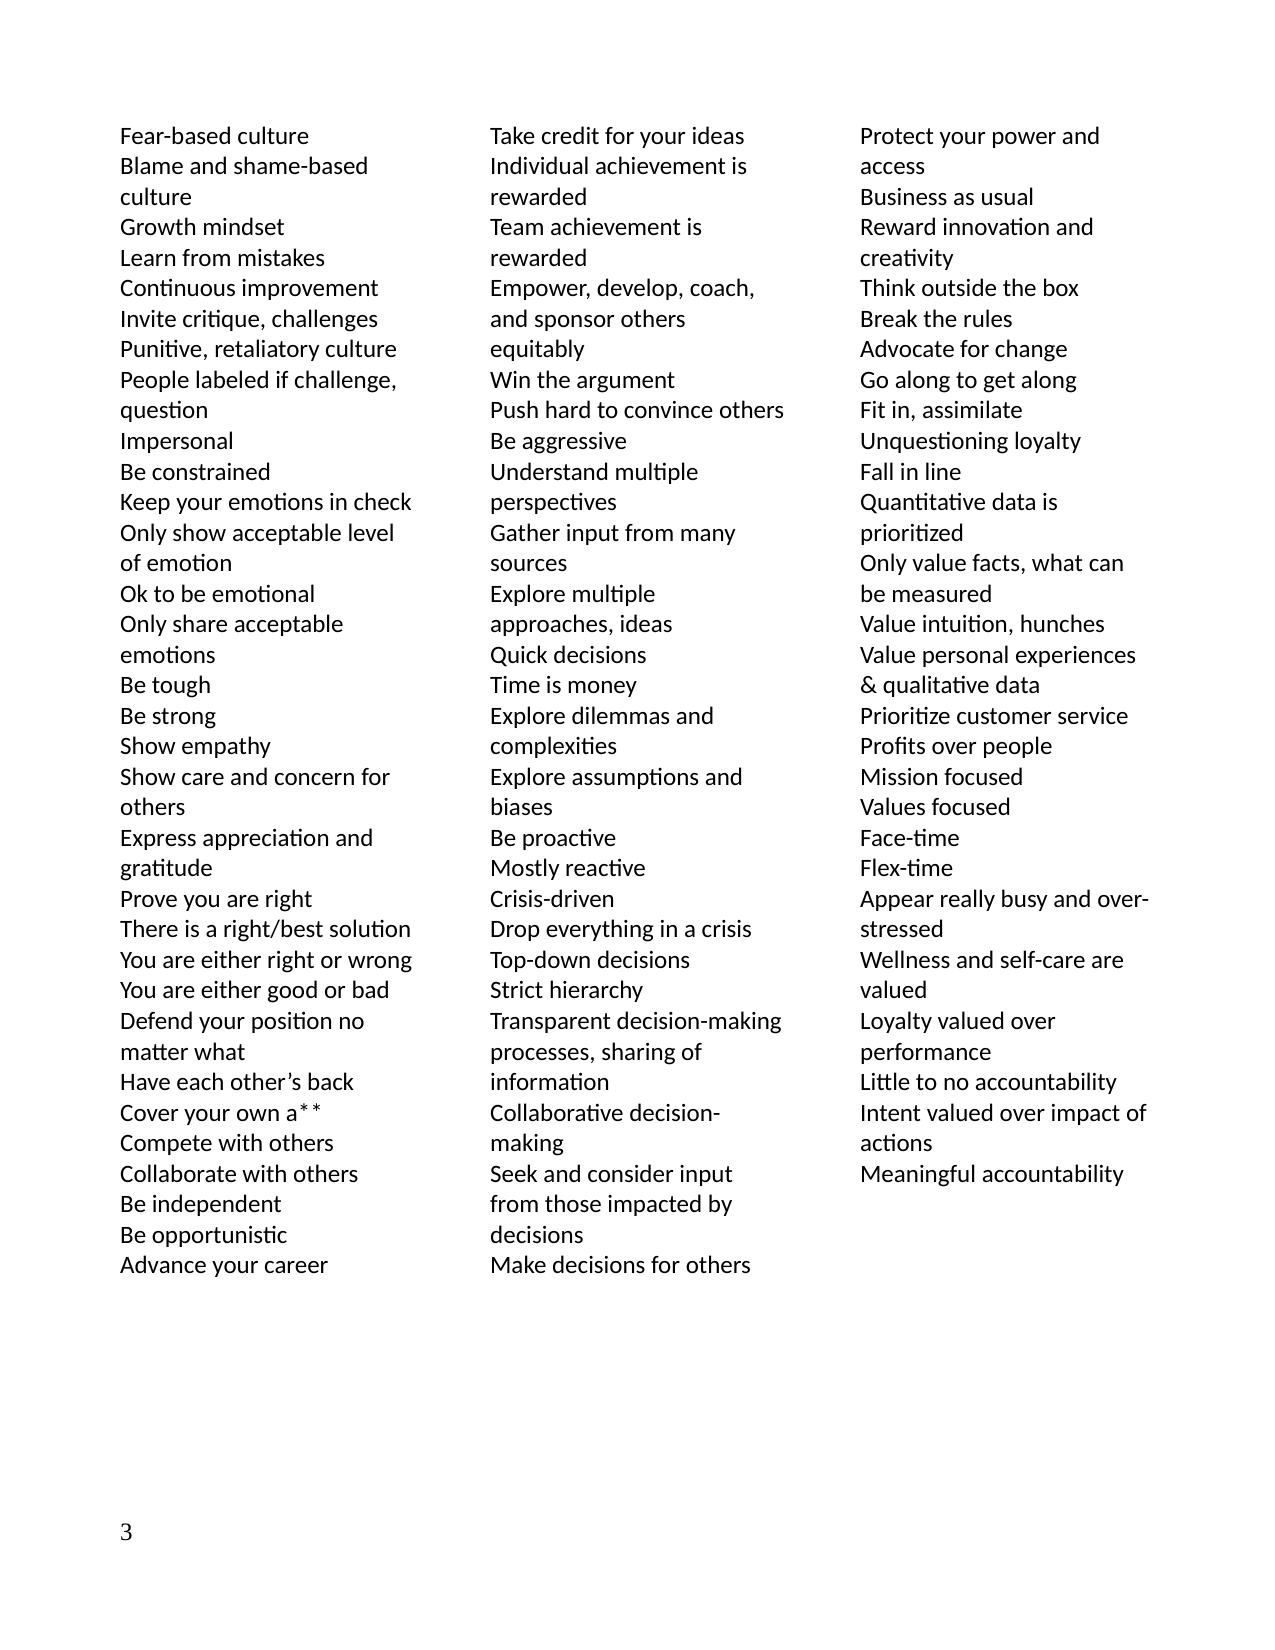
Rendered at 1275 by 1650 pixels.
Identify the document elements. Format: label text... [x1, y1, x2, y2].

text Understand multiple perspectives [490, 456, 785, 517]
text You are either right or wrong [120, 944, 415, 974]
text Empower, develop, coach, and sponsor others equitably [490, 273, 785, 364]
text Quick decisions [490, 639, 785, 669]
text Think outside the box [860, 273, 1155, 303]
text Fall in line [860, 456, 1155, 486]
text Prioritize customer service [860, 700, 1155, 730]
text Transparent decision-making processes, sharing of information [490, 1005, 785, 1097]
text Express appreciation and gratitude [120, 822, 415, 883]
text Learn from mistakes [120, 242, 415, 273]
text Only value facts, what can be measured [860, 547, 1155, 608]
text Face-time [860, 822, 1155, 852]
text Mostly reactive [490, 852, 785, 883]
text Wellness and self-care are valued [860, 944, 1155, 1005]
text Unquestioning loyalty [860, 425, 1155, 456]
text Be constrained [120, 456, 415, 486]
text Be aggressive [490, 425, 785, 456]
text Be strong [120, 700, 415, 730]
text Make decisions for others [490, 1249, 785, 1280]
text Continuous improvement [120, 273, 415, 303]
text Keep your emotions in check [120, 486, 415, 517]
text Show care and concern for others [120, 761, 415, 822]
text There is a right/best solution [120, 913, 415, 944]
text Go along to get along [860, 364, 1155, 395]
text Mission focused [860, 761, 1155, 791]
text Ok to be emotional [120, 578, 415, 608]
text Strict hierarchy [490, 974, 785, 1005]
text Push hard to convince others [490, 395, 785, 425]
text Be tough [120, 669, 415, 700]
text Only show acceptable level of emotion [120, 517, 415, 578]
text Value personal experiences & qualitative data [860, 639, 1155, 700]
text Fear-based culture [120, 120, 415, 151]
text Invite critique, challenges [120, 303, 415, 334]
text Blame and shame-based culture [120, 151, 415, 212]
text Take credit for your ideas [490, 120, 785, 151]
text Be independent [120, 1188, 415, 1219]
text Win the argument [490, 364, 785, 395]
text Be opportunistic [120, 1219, 415, 1249]
text Collaborate with others [120, 1158, 415, 1188]
text Cover your own a** [120, 1097, 415, 1127]
text Be proactive [490, 822, 785, 852]
text Individual achievement is rewarded [490, 151, 785, 212]
text Team achievement is rewarded [490, 212, 785, 273]
text Growth mindset [120, 212, 415, 242]
text Crisis-driven [490, 883, 785, 913]
text Have each other’s back [120, 1066, 415, 1097]
text Drop everything in a crisis [490, 913, 785, 944]
text Time is money [490, 669, 785, 700]
text Collaborative decision-making [490, 1097, 785, 1158]
text Quantitative data is prioritized [860, 486, 1155, 547]
text Explore dilemmas and complexities [490, 700, 785, 761]
text Values focused [860, 791, 1155, 822]
text Meaningful accountability [860, 1158, 1155, 1188]
text Loyalty valued over performance [860, 1005, 1155, 1066]
text Break the rules [860, 303, 1155, 334]
text Seek and consider input from those impacted by decisions [490, 1158, 785, 1249]
text Gather input from many sources [490, 517, 785, 578]
text People labeled if challenge, question [120, 364, 415, 425]
text Show empathy [120, 730, 415, 761]
text Flex-time [860, 852, 1155, 883]
text Little to no accountability [860, 1066, 1155, 1097]
text Business as usual [860, 181, 1155, 212]
text Profits over people [860, 730, 1155, 761]
text Punitive, retaliatory culture [120, 334, 415, 364]
text Defend your position no matter what [120, 1005, 415, 1066]
text Impersonal [120, 425, 415, 456]
text Appear really busy and over-stressed [860, 883, 1155, 944]
text Reward innovation and creativity [860, 212, 1155, 273]
text Top-down decisions [490, 944, 785, 974]
text Explore multiple approaches, ideas [490, 578, 785, 639]
text Advance your career [120, 1249, 415, 1280]
text Intent valued over impact of actions [860, 1097, 1155, 1158]
text Fit in, assimilate [860, 395, 1155, 425]
text Prove you are right [120, 883, 415, 913]
text Compete with others [120, 1127, 415, 1158]
text Explore assumptions and biases [490, 761, 785, 822]
text You are either good or bad [120, 974, 415, 1005]
text Value intuition, hunches [860, 608, 1155, 639]
text Protect your power and access [860, 120, 1155, 181]
text Only share acceptable emotions [120, 608, 415, 669]
text Advocate for change [860, 334, 1155, 364]
